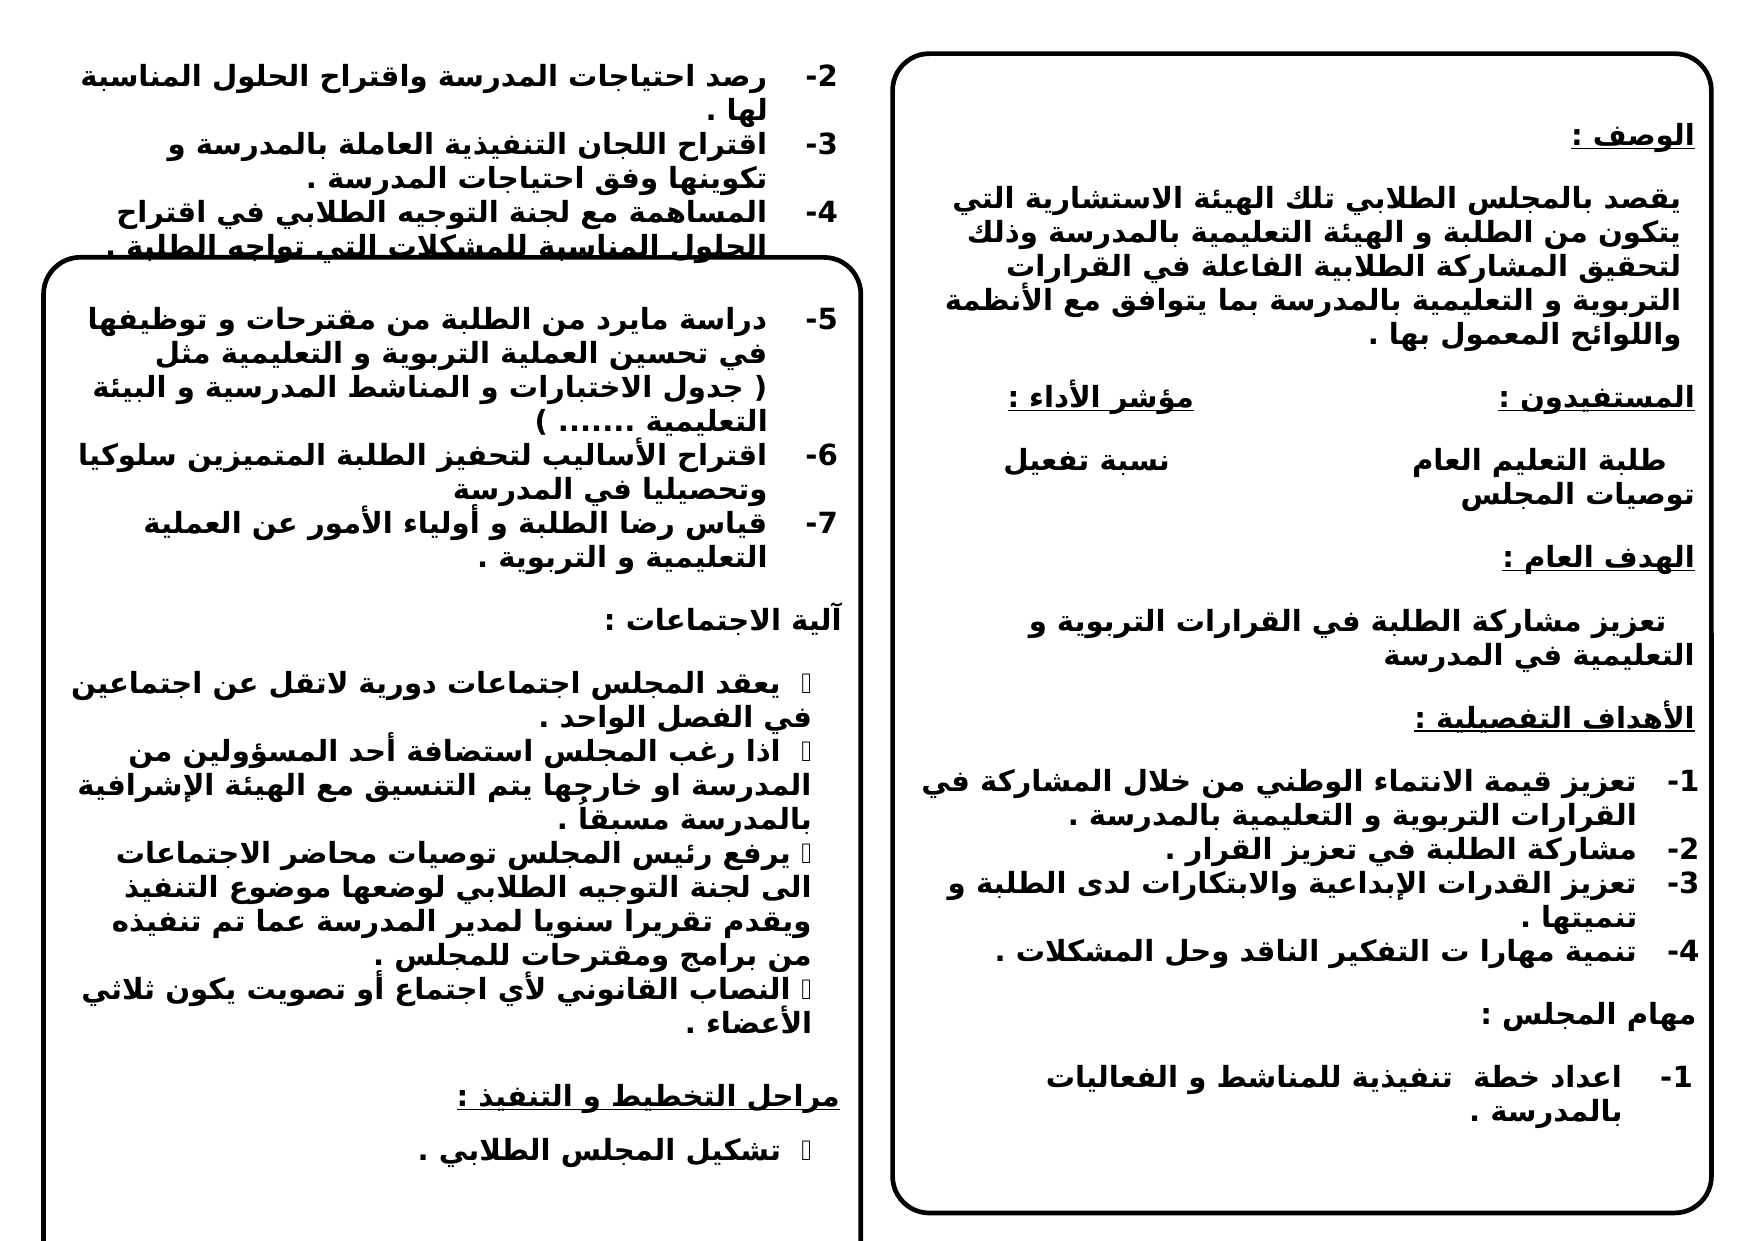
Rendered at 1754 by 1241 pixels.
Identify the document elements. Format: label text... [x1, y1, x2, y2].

text تعزيز مشاركة الطلبة في القرارات التربوية و التعليمية في المدرسة [914, 604, 1695, 672]
text يعقد المجلس اجتماعات دورية لاتقل عن اجتماعين في الفصل الواحد . [59, 666, 812, 734]
list تعزيز القدرات الإبداعية والابتكارات لدى الطلبة و تنميتها . [914, 866, 1667, 934]
list قياس رضا الطلبة و أولياء الأمور عن العملية التعليمية و التربوية . [59, 506, 805, 574]
text آلية الاجتماعات : [59, 603, 842, 637]
text الهدف العام : [914, 541, 1695, 575]
list اعداد خطة تنفيذية للمناشط و الفعاليات بالمدرسة . [914, 1060, 1660, 1128]
text المستفيدون : مؤشر الأداء : [914, 381, 1695, 414]
text طلبة التعليم العام نسبة تفعيل توصيات المجلس [914, 444, 1695, 512]
text تشكيل المجلس الطلابي . [59, 1133, 812, 1167]
text الوصف : [914, 118, 1695, 152]
list اقتراح اللجان التنفيذية العاملة بالمدرسة و تكوينها وفق احتياجات المدرسة . [59, 127, 805, 195]
text يرفع رئيس المجلس توصيات محاضر الاجتماعات الى لجنة التوجيه الطلابي لوضعها موضوع التنفيذ ويقدم تقريرا سنويا لمدير المدرسة عما تم تنفيذه من برامج ومقترحات للمجلس . [59, 836, 812, 972]
list رصد احتياجات المدرسة واقتراح الحلول المناسبة لها . [59, 59, 805, 127]
list تعزيز قيمة الانتماء الوطني من خلال المشاركة في القرارات التربوية و التعليمية بالمدرسة . [914, 764, 1667, 832]
text مهام المجلس : [914, 997, 1696, 1031]
text اذا رغب المجلس استضافة أحد المسؤولين من المدرسة او خارجها يتم التنسيق مع الهيئة الإشرافية بالمدرسة مسبقاُ . [59, 734, 812, 836]
list دراسة مايرد من الطلبة من مقترحات و توظيفها في تحسين العملية التربوية و التعليمية مثل ( جدول الاختبارات و المناشط المدرسية و البيئة التعليمية ....... ) [59, 302, 805, 438]
text يقصد بالمجلس الطلابي تلك الهيئة الاستشارية التي يتكون من الطلبة و الهيئة التعليمية بالمدرسة وذلك لتحقيق المشاركة الطلابية الفاعلة في القرارات التربوية و التعليمية بالمدرسة بما يتوافق مع الأنظمة واللوائح المعمول بها . [914, 182, 1682, 351]
list المساهمة مع لجنة التوجيه الطلابي في اقتراح الحلول المناسبة للمشكلات التي تواجه الطلبة . [59, 195, 805, 260]
text الأهداف التفصيلية : [914, 701, 1695, 735]
list اقتراح الأساليب لتحفيز الطلبة المتميزين سلوكيا وتحصيليا في المدرسة [59, 438, 805, 506]
list تنمية مهارا ت التفكير الناقد وحل المشكلات . [914, 934, 1667, 968]
list مشاركة الطلبة في تعزيز القرار . [914, 832, 1667, 866]
text مراحل التخطيط و التنفيذ : [59, 1080, 840, 1114]
text النصاب القانوني لأي اجتماع أو تصويت يكون ثلاثي الأعضاء . [59, 972, 812, 1040]
